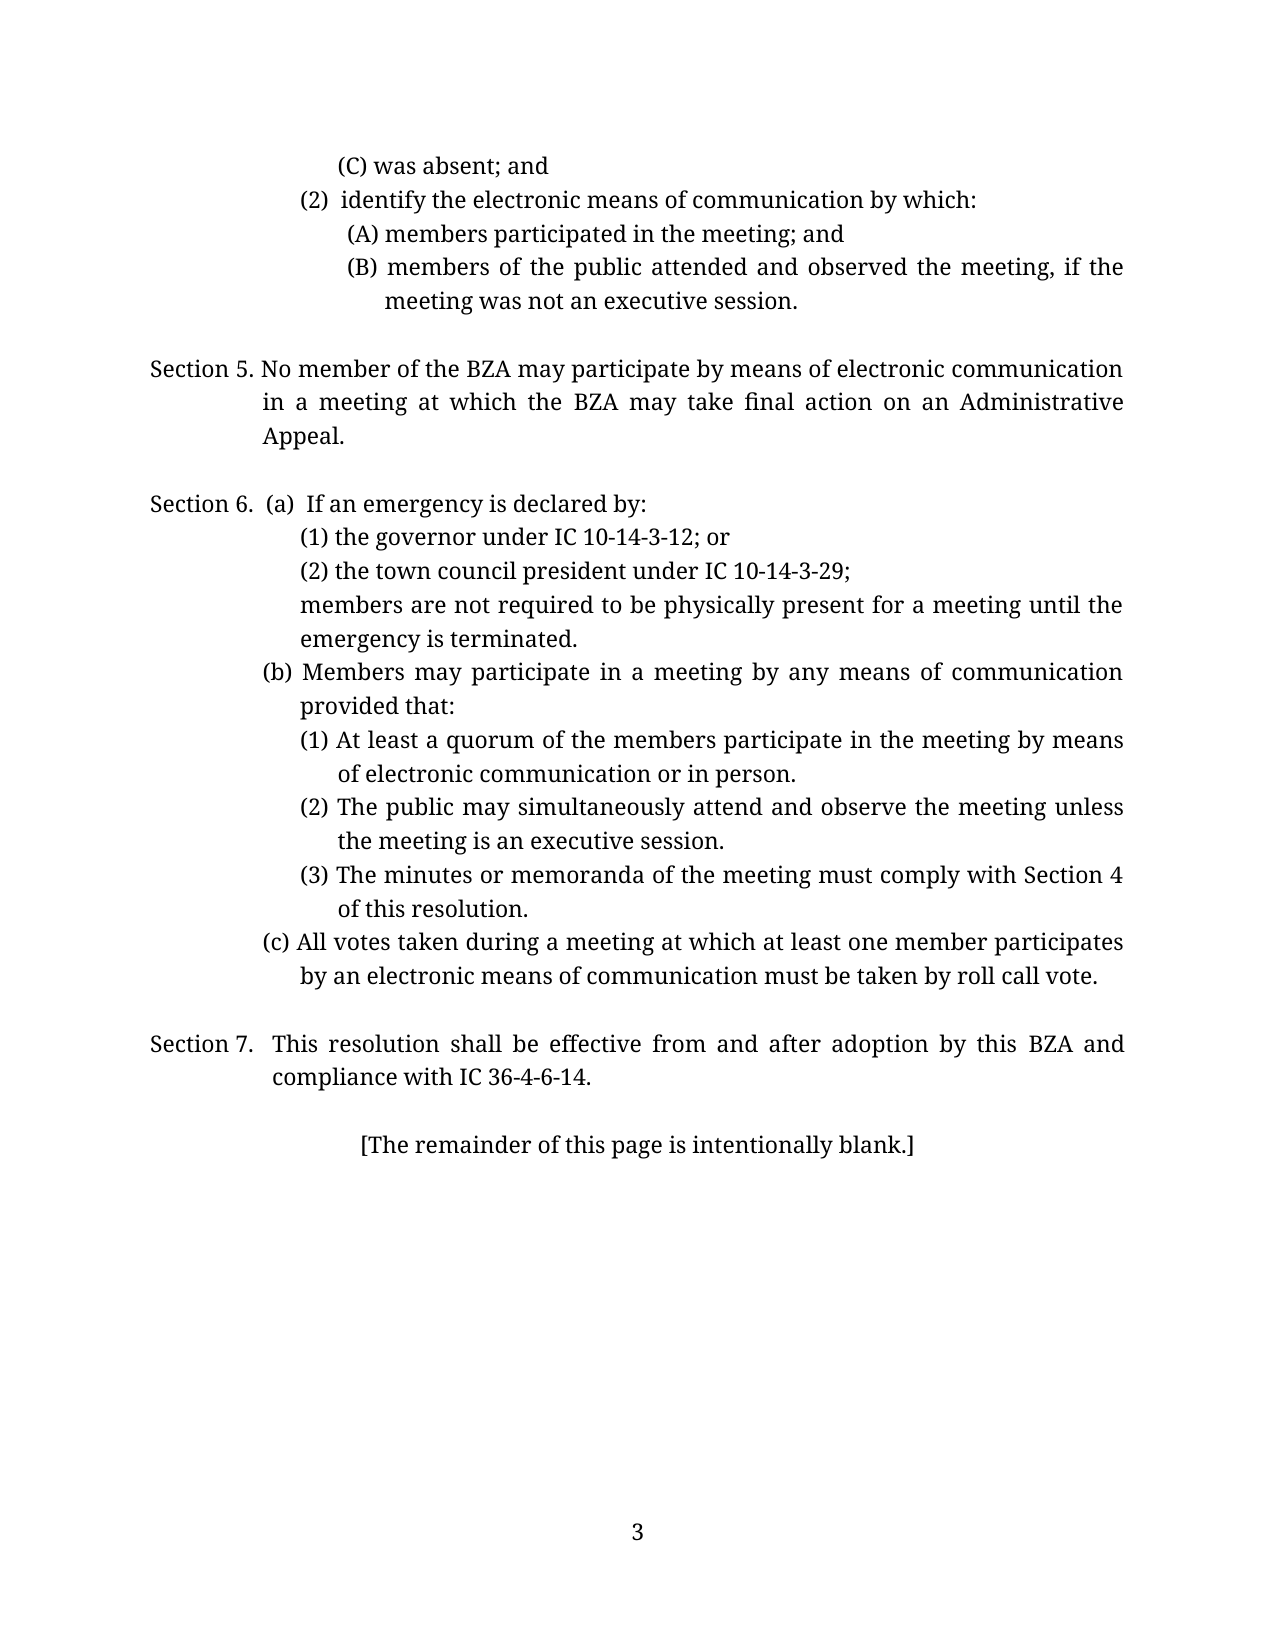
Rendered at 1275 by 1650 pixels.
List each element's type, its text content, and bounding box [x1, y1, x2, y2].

text (b) Members may participate in a meeting by any means of communication provided that: [262, 656, 1125, 721]
text (3) The minutes or memoranda of the meeting must comply with Section 4 of this resolution. [300, 859, 1125, 924]
text (2) the town council president under IC 10-14-3-29; [300, 555, 1125, 586]
text (C) was absent; and [150, 150, 1125, 181]
text Section 5. No member of the BZA may participate by means of electronic communication in a meeting at which the BZA may take final action on an Administrative Appeal. [150, 352, 1125, 451]
text [The remainder of this page is intentionally blank.] [150, 1129, 1125, 1160]
text (c) All votes taken during a meeting at which at least one member participates by an electronic means of communication must be taken by roll call vote. [262, 926, 1125, 991]
text (1) At least a quorum of the members participate in the meeting by means of electronic communication or in person. [300, 724, 1125, 789]
text (1) the governor under IC 10-14-3-12; or [300, 521, 1125, 552]
text Section 6. (a) If an emergency is declared by: [150, 487, 1125, 519]
text (2) identify the electronic means of communication by which: [150, 184, 1125, 215]
text (B) members of the public attended and observed the meeting, if the meeting was not an executive session. [337, 251, 1125, 316]
text (2) The public may simultaneously attend and observe the meeting unless the meeting is an executive session. [300, 791, 1125, 856]
text (A) members participated in the meeting; and [150, 217, 1125, 249]
text Section 7. This resolution shall be effective from and after adoption by this BZA and compliance with IC 36-4-6-14. [150, 1027, 1125, 1092]
text members are not required to be physically present for a meeting until the emergency is terminated. [272, 589, 1125, 654]
